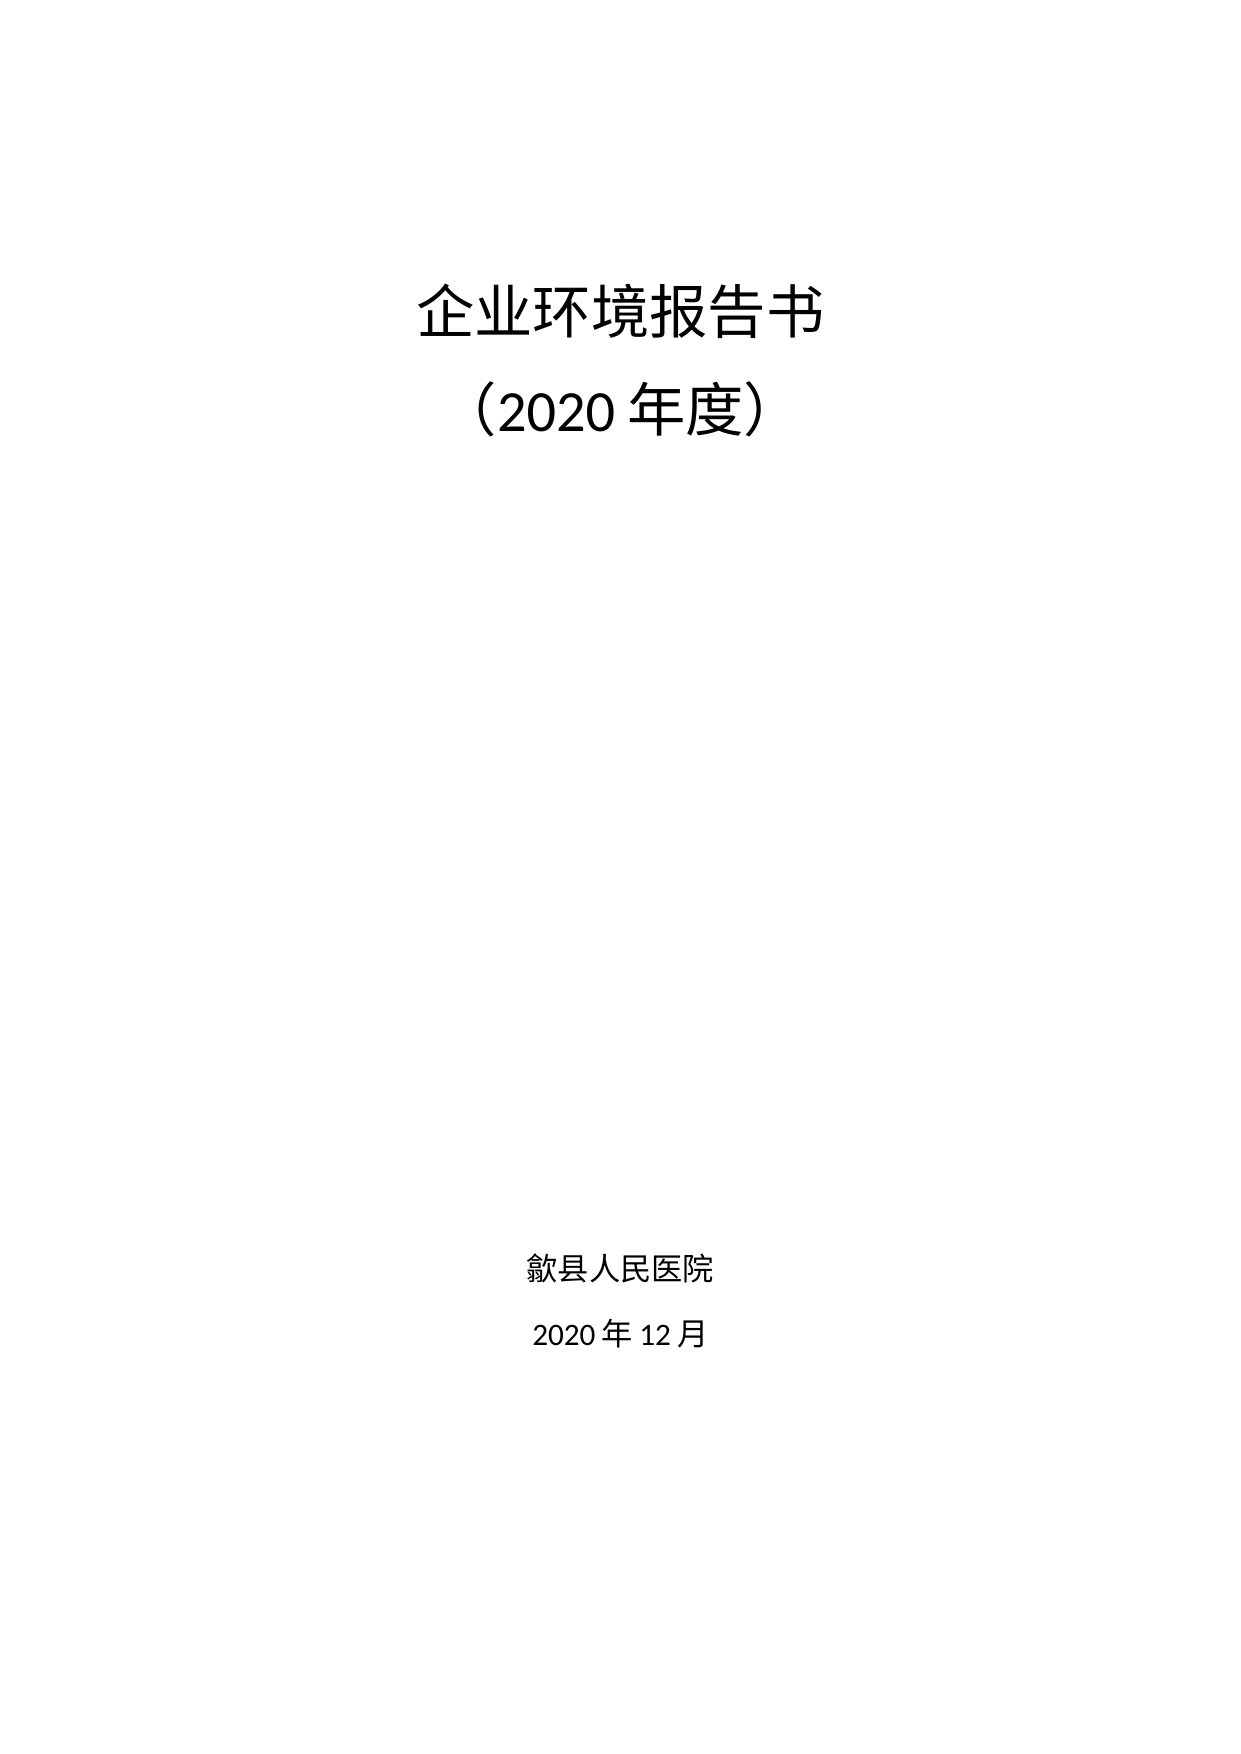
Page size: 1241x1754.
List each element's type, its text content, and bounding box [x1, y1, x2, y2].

text 歙县人民医院 [187, 1234, 1053, 1299]
text 2020年12月 [187, 1299, 1053, 1364]
text 企业环境报告书 [187, 259, 1053, 357]
text （2020年度） [187, 357, 1053, 454]
